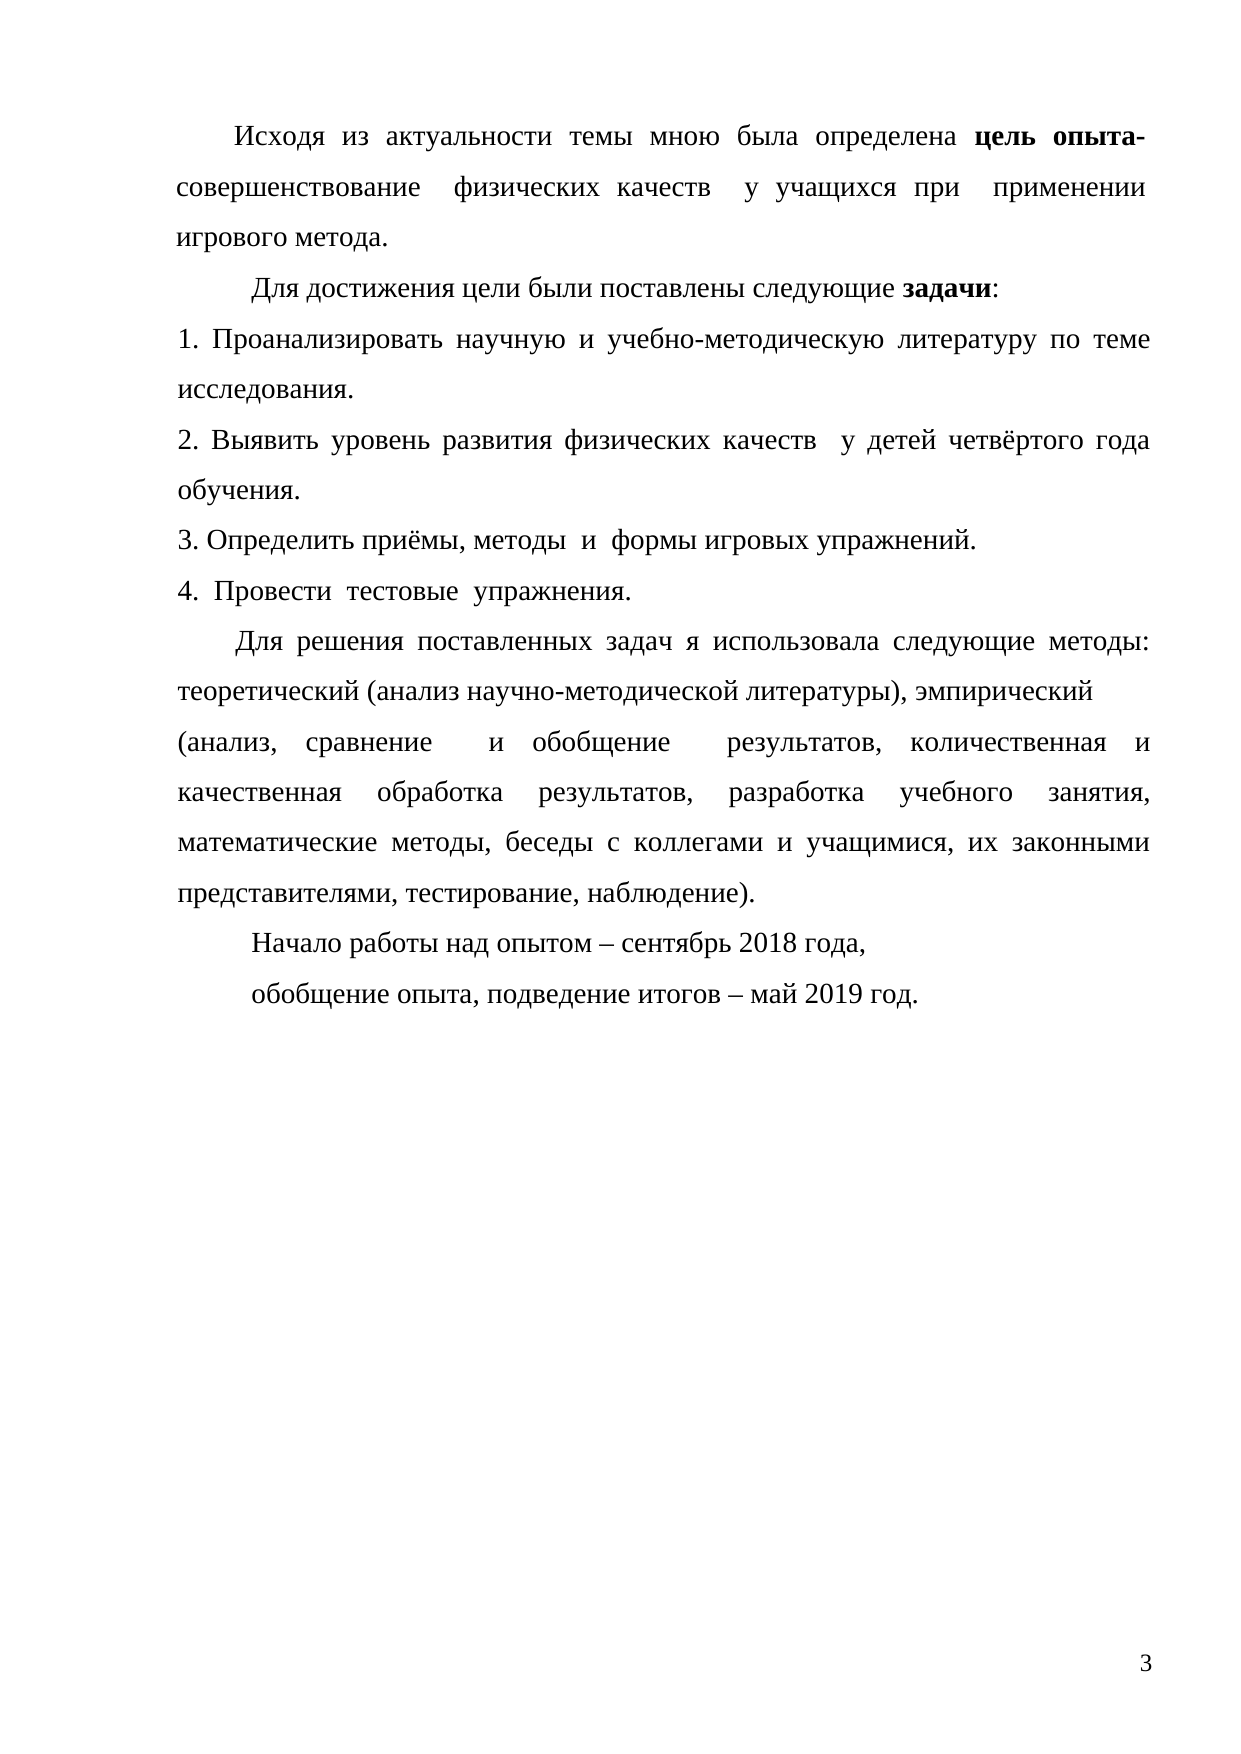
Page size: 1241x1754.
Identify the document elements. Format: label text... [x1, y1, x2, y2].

text Исходя из актуальности темы мною была определена цель опыта- совершенствование физических качеств у учащихся при применении игрового метода. [176, 118, 1146, 253]
text (анализ, сравнение и обобщение результатов, количественная и качественная обработка результатов, разработка учебного занятия, математические методы, беседы с коллегами и учащимися, их законными представителями, тестирование, наблюдение). [177, 724, 1151, 908]
text 1. Проанализировать научную и учебно-методическую литературу по теме исследования. [177, 321, 1151, 404]
text 4. Провести тестовые упражнения. [177, 573, 1151, 606]
text 2. Выявить уровень развития физических качеств у детей четвёртого года обучения. [177, 422, 1151, 506]
text 3. Определить приёмы, методы и формы игровых упражнений. [177, 522, 1151, 556]
text Начало работы над опытом – сентябрь 2018 года, [177, 925, 1151, 958]
text Для достижения цели были поставлены следующие задачи: [177, 270, 1151, 303]
text обобщение опыта, подведение итогов – май 2019 год. [177, 976, 1151, 1009]
text Для решения поставленных задач я использовала следующие методы: теоретический (анализ научно-методической литературы), эмпирический [177, 623, 1151, 707]
